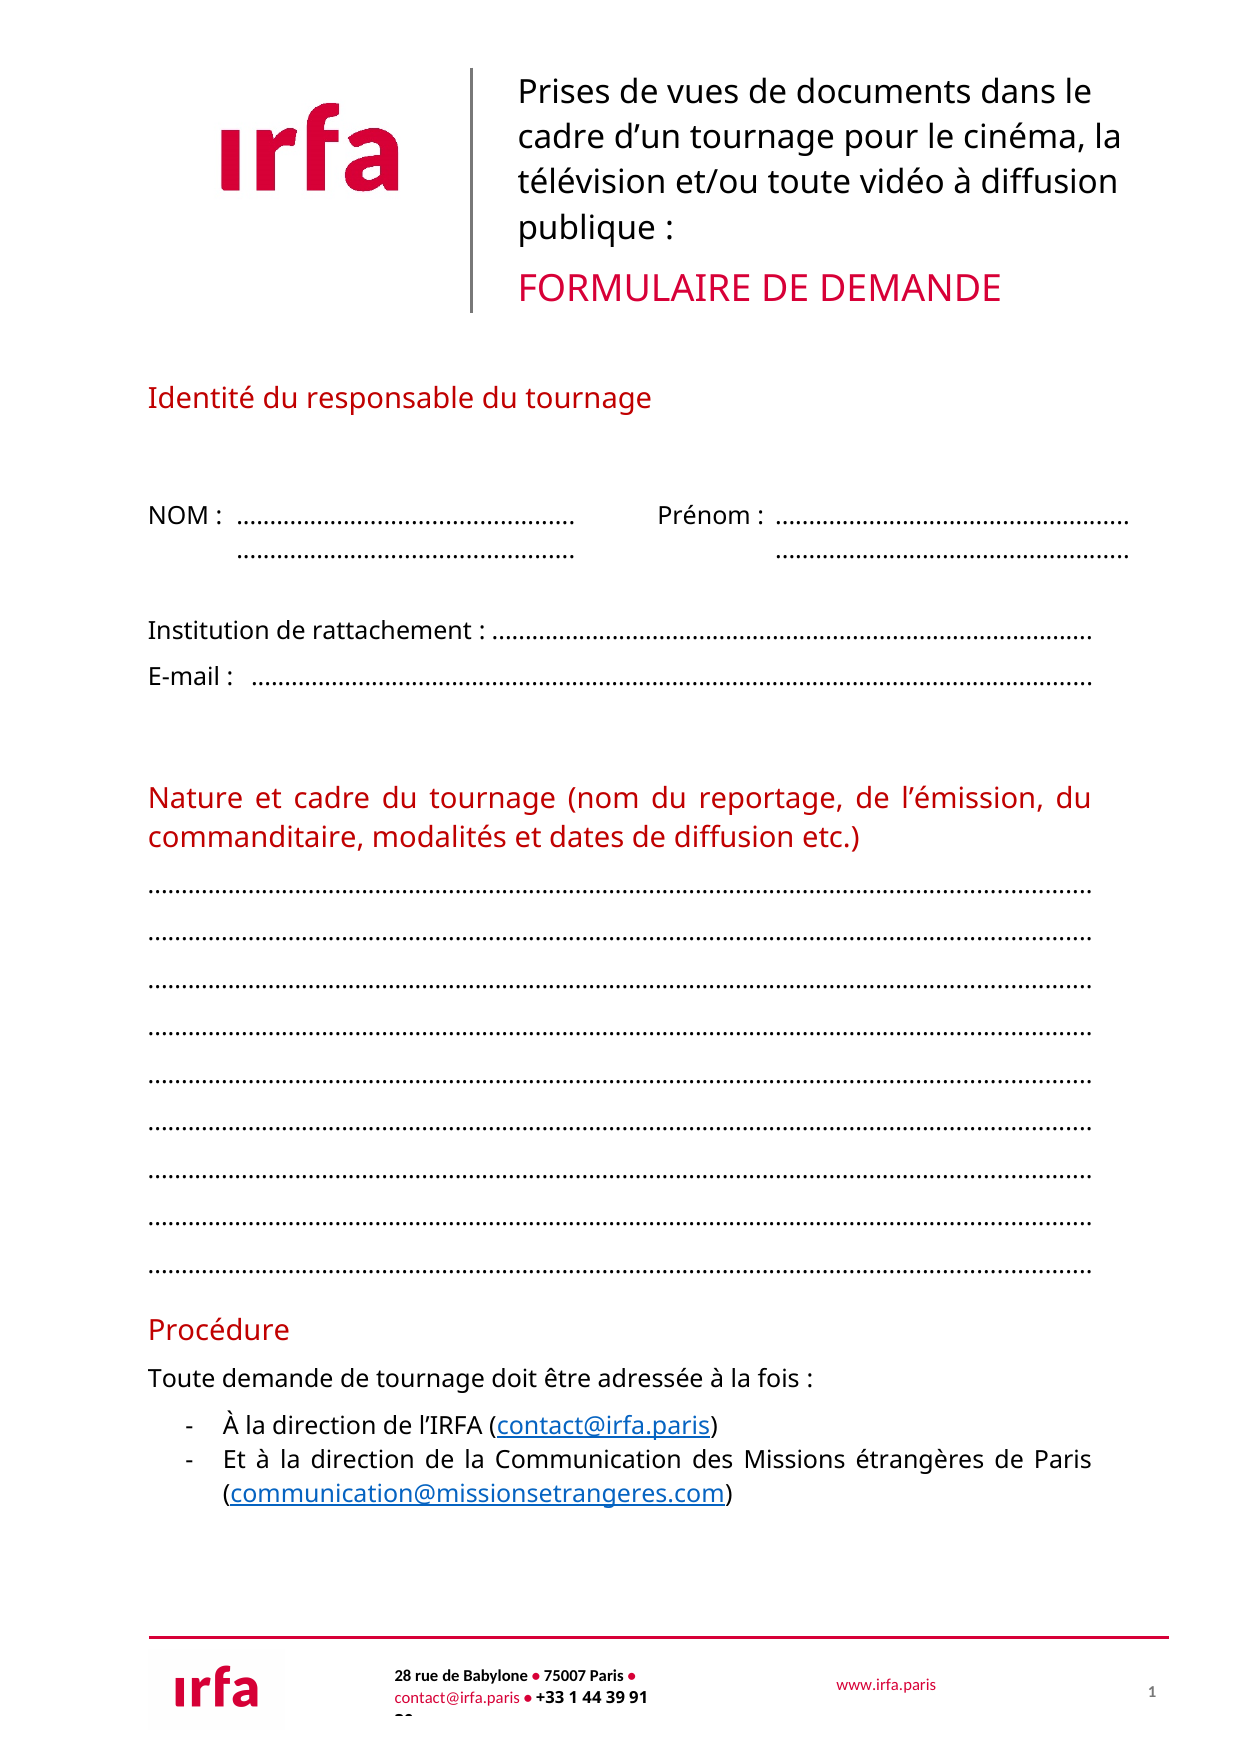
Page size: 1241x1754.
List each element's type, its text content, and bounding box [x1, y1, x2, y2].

list À la direction de l’IRFA (contact@irfa.paris) [185, 1408, 1093, 1442]
table_header [148, 68, 470, 313]
text Identité du responsable du tournage [148, 377, 1093, 417]
picture [159, 67, 460, 241]
text Toute demande de tournage doit être adressée à la fois : [148, 1361, 1093, 1395]
text Prénom : [657, 498, 1093, 566]
text Procédure [148, 1309, 1093, 1348]
list Et à la direction de la Communication des Missions étrangères de Paris (communication@missionsetrangeres.com) [185, 1442, 1093, 1510]
text E-mail : [148, 659, 1093, 693]
text Institution de rattachement : [148, 612, 1093, 646]
text NOM : [148, 498, 583, 566]
text Nature et cadre du tournage (nom du reportage, de l’émission, du commanditaire, modalités et dates de diffusion etc.) [148, 777, 1093, 856]
table_header Prises de vues de documents dans le cadre d’un tournage pour le cinéma, la télévision et/ou toute vidéo à diffusion publique : FORMULAIRE DE DEMANDE [473, 68, 1181, 313]
picture [147, 1649, 286, 1730]
